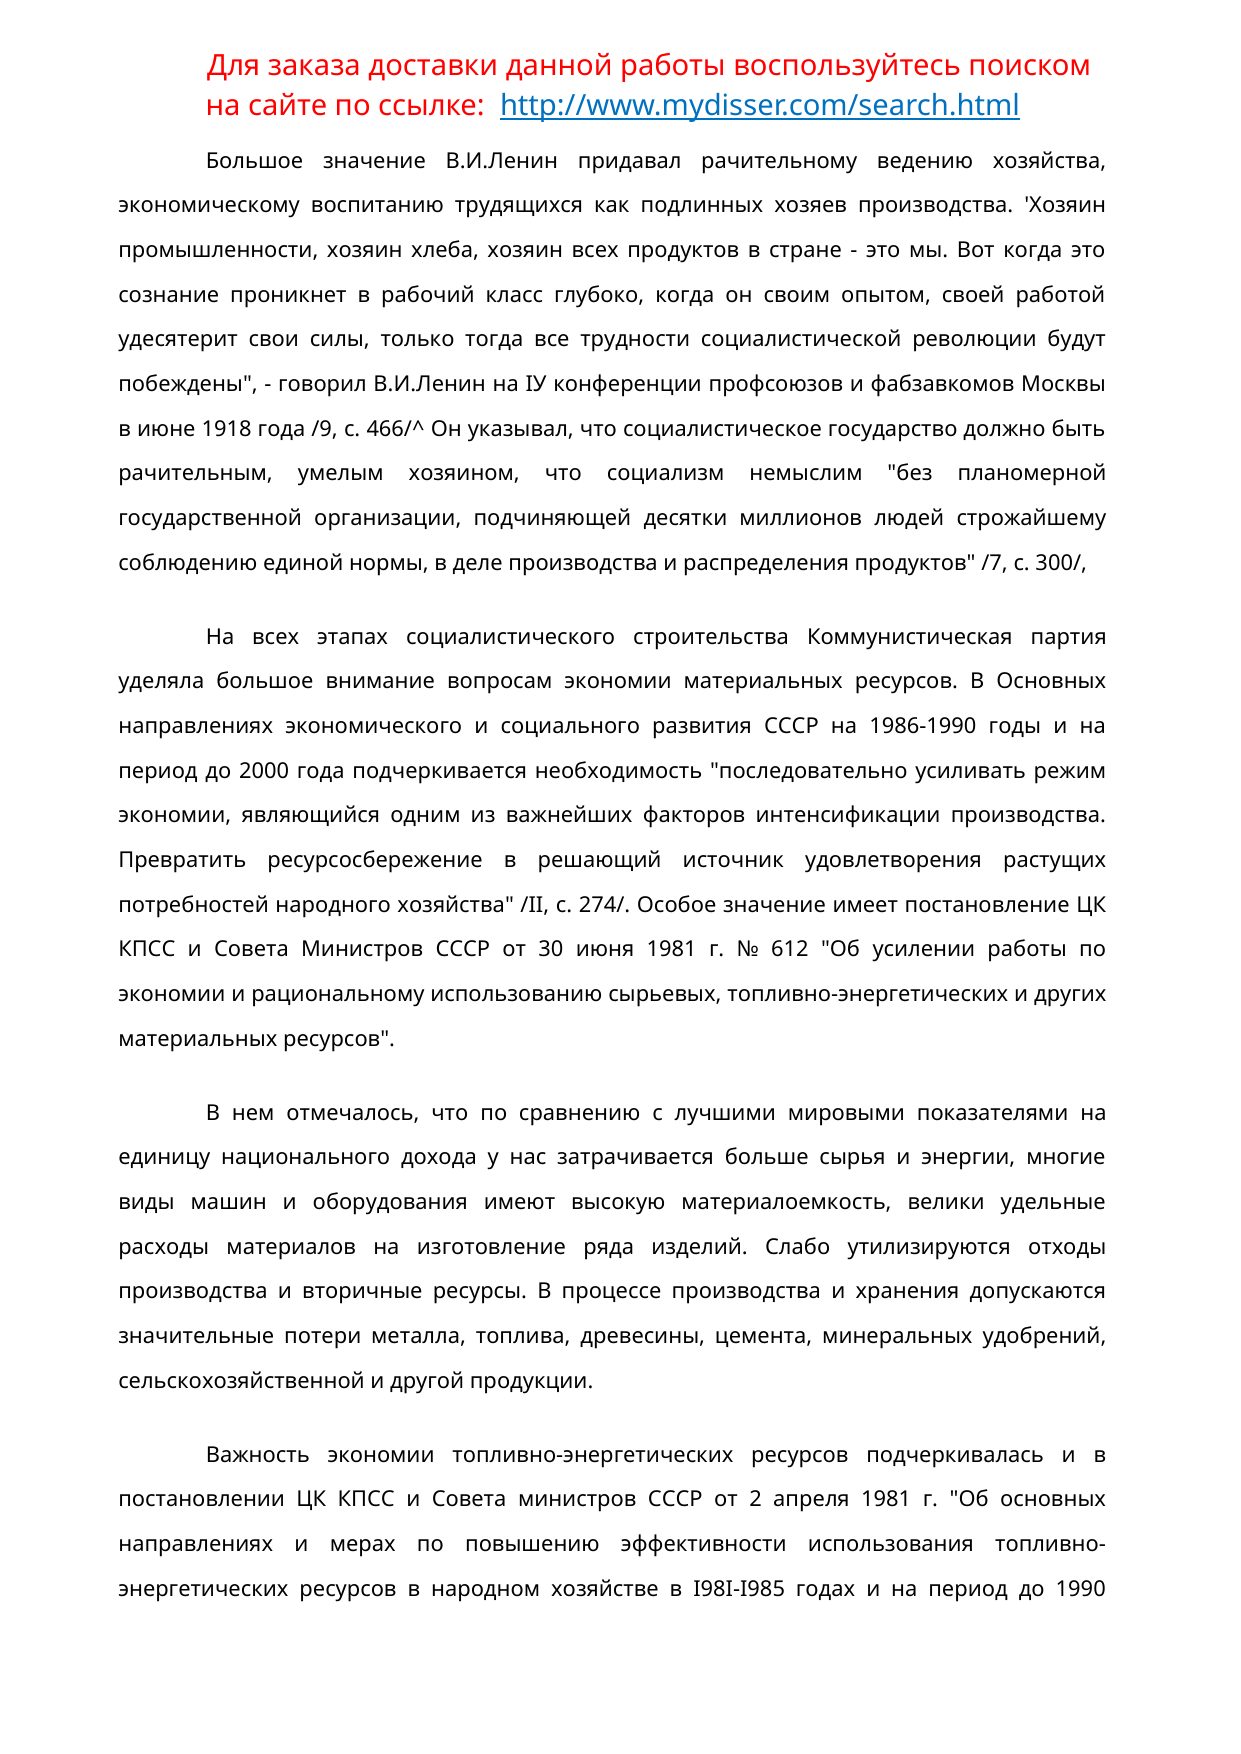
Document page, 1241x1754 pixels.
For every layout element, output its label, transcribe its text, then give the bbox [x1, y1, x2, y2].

text На всех этапах социалистического строительства Коммунистическая партия уделяла большое внимание вопросам экономии материальных ресурсов. В Основных направлениях экономического и социального развития СССР на 1986-1990 годы и на период до 2000 года подчеркивается необходимость "последовательно усиливать режим экономии, являющийся одним из важнейших факторов интенсификации производства. Превратить ресурсосбережение в решающий источник удовлетворения растущих потребностей народного хозяйства" /II, с. 274/. Особое значение имеет постановление ЦК КПСС и Совета Министров СССР от 30 июня 1981 г. № 612 "Об усилении работы по экономии и рациональному использованию сырьевых, топливно-энергетических и других материальных ресурсов". [118, 621, 1107, 1053]
text В нем отмечалось, что по сравнению с лучшими мировыми показателями на единицу национального дохода у нас затрачивается больше сырья и энергии, многие виды машин и оборудования имеют высокую материалоемкость, велики удельные расходы материалов на изготовление ряда изделий. Слабо утилизируются отходы производства и вторичные ресурсы. В процессе производства и хранения допускаются значительные потери металла, топлива, древесины, цемента, минеральных удобрений, сельскохозяйственной и другой продукции. [118, 1097, 1107, 1394]
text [118, 1439, 1107, 1602]
text Большое значение В.И.Ленин придавал рачительному ведению хозяйства, экономическому воспитанию трудящихся как подлинных хозяев производства. 'Хозяин промышленности, хозяин хлеба, хозяин всех продуктов в стране - это мы. Вот когда это сознание проникнет в рабочий класс глубоко, когда он своим опытом, своей работой удесятерит свои силы, только тогда все трудности социалистической революции будут побеждены", - говорил В.И.Ленин на ІУ конференции профсоюзов и фабзавкомов Москвы в июне 1918 года /9, с. 466/^ Он указывал, что социалистическое государство должно быть рачительным, умелым хозяином, что социализм немыслим "без планомерной государственной организации, подчиняющей десятки миллионов людей строжайшему соблюдению единой нормы, в деле производства и распределения продуктов" /7, с. 300/, [118, 144, 1107, 577]
